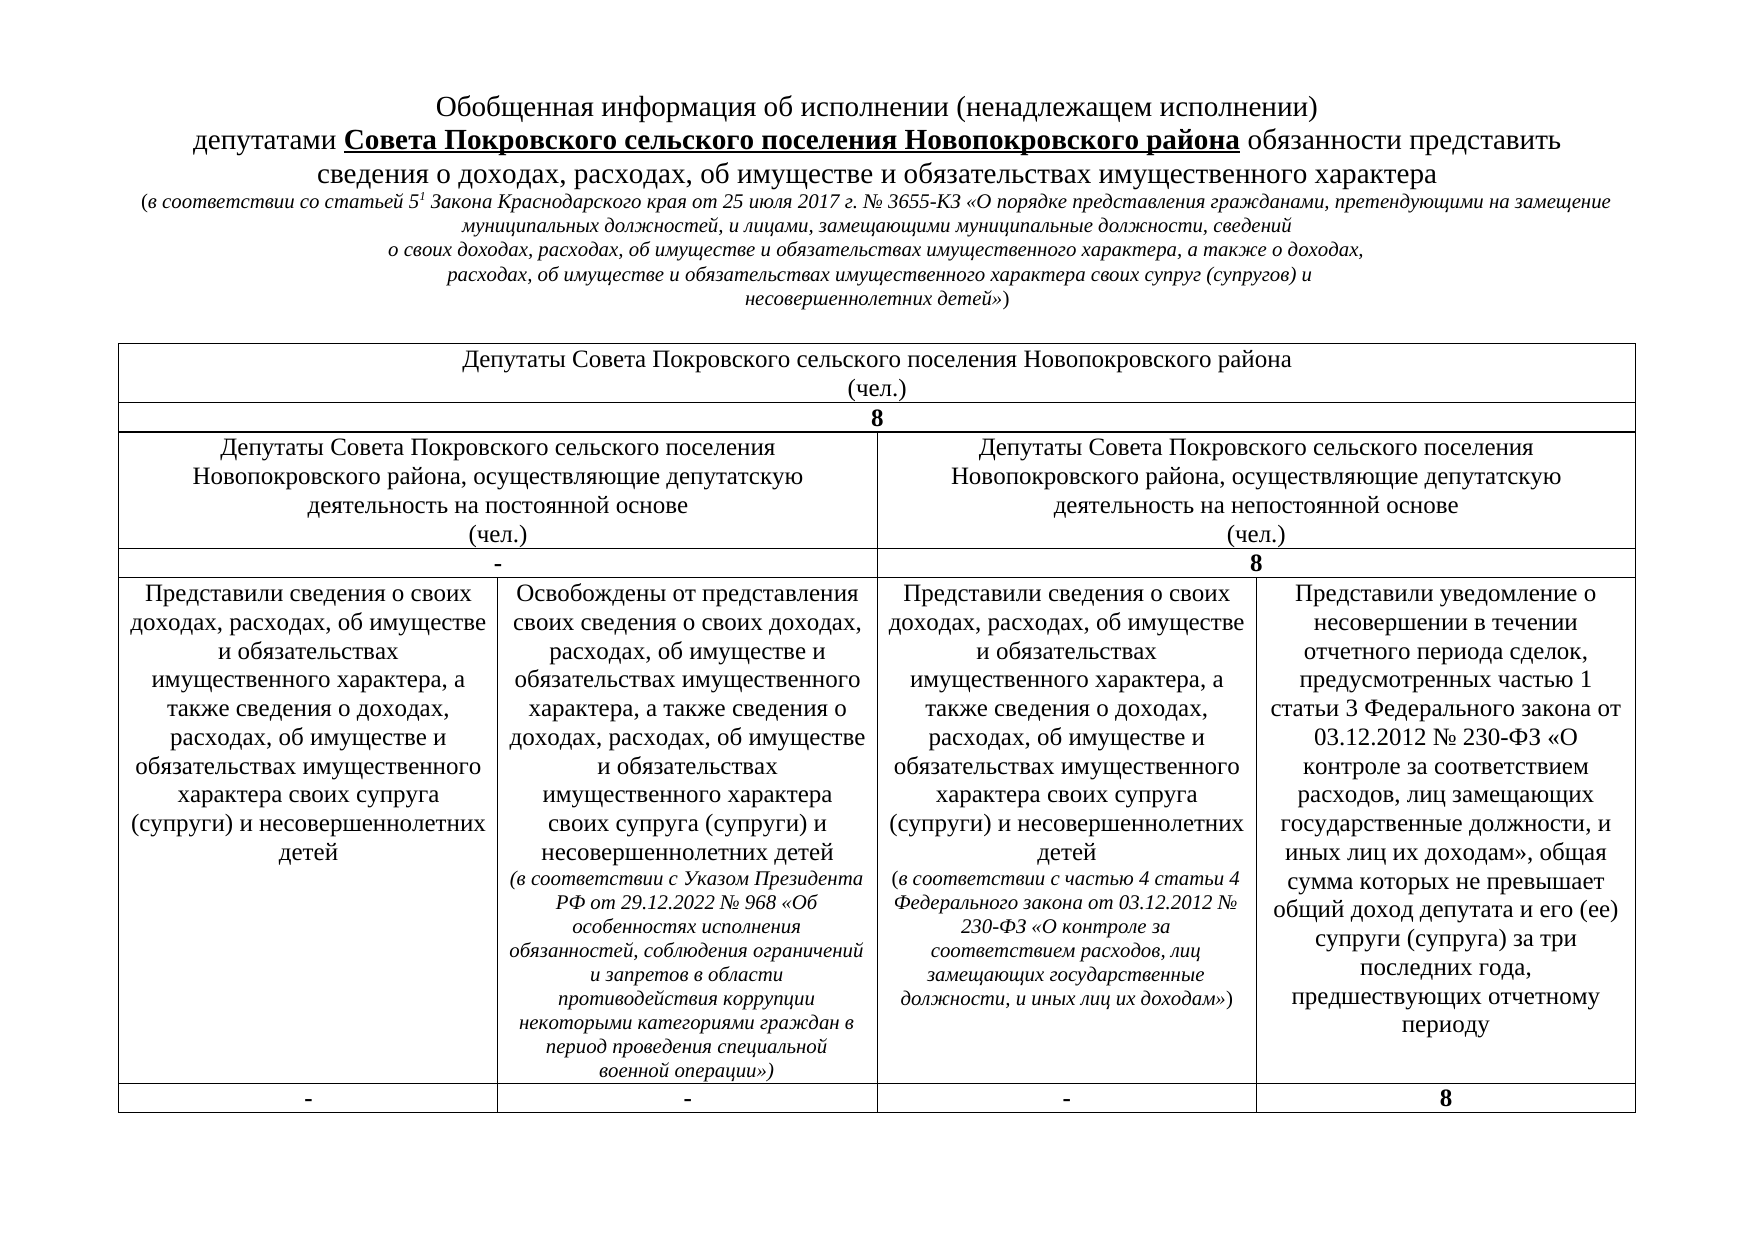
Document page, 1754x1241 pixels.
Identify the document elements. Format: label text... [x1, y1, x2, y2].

table_cell - [119, 549, 877, 577]
table_cell Представили сведения о своих доходах, расходах, об имуществе и обязательствах имущественного характера, а также сведения о доходах, расходах, об имуществе и обязательствах имущественного характера своих супруга (супруги) и несовершеннолетних детей [119, 578, 497, 1082]
table_header Депутаты Совета Покровского сельского поселения Новопокровского района (чел.) [119, 344, 1635, 402]
table_cell - [878, 1084, 1256, 1112]
table_cell Представили уведомление о несовершении в течении отчетного периода сделок, предусмотренных частью 1 статьи 3 Федерального закона от 03.12.2012 № 230-ФЗ «О контроле за соответствием расходов, лиц замещающих государственные должности, и иных лиц их доходам», общая сумма которых не превышает общий доход депутата и его (ее) супруги (супруга) за три последних года, предшествующих отчетному периоду [1257, 578, 1635, 1082]
table_cell Депутаты Совета Покровского сельского поселения Новопокровского района, осуществляющие депутатскую деятельность на непостоянной основе (чел.) [878, 433, 1635, 547]
text расходах, об имуществе и обязательствах имущественного характера своих супруг (супругов) и [118, 261, 1636, 286]
text сведения о доходах, расходах, об имуществе и обязательствах имущественного характера [118, 156, 1636, 189]
table_cell Освобождены от представления своих сведения о своих доходах, расходах, об имуществе и обязательствах имущественного характера, а также сведения о доходах, расходах, об имуществе и обязательствах имущественного характера своих супруга (супруги) и несовершеннолетних детей (в соответствии с Указом Президента РФ от 29.12.2022 № 968 «Об особенностях исполнения обязанностей, соблюдения ограничений и запретов в области противодействия коррупции некоторыми категориями граждан в период проведения специальной военной операции») [498, 578, 877, 1082]
text (в соответствии со статьей 51 Закона Краснодарского края от 25 июля 2017 г. № 3655-КЗ «О порядке представления гражданами, претендующими на замещение муниципальных должностей, и лицами, замещающими муниципальные должности, сведений [118, 189, 1636, 237]
text несовершеннолетних детей») [118, 286, 1636, 309]
table_cell 8 [119, 403, 1635, 431]
table_cell Депутаты Совета Покровского сельского поселения Новопокровского района, осуществляющие депутатскую деятельность на постоянной основе (чел.) [119, 433, 877, 547]
table_cell 8 [1257, 1084, 1635, 1112]
text о своих доходах, расходах, об имуществе и обязательствах имущественного характера, а также о доходах, [118, 237, 1636, 261]
table_cell Представили сведения о своих доходах, расходах, об имуществе и обязательствах имущественного характера, а также сведения о доходах, расходах, об имуществе и обязательствах имущественного характера своих супруга (супруги) и несовершеннолетних детей (в соответствии с частью 4 статьи 4 Федерального закона от 03.12.2012 № 230-ФЗ «О контроле за соответствием расходов, лиц замещающих государственные должности, и иных лиц их доходам») [878, 578, 1256, 1082]
table_cell - [498, 1084, 877, 1112]
text Обобщенная информация об исполнении (ненадлежащем исполнении) [118, 89, 1636, 122]
table_cell - [119, 1084, 497, 1112]
text депутатами Совета Покровского сельского поселения Новопокровского района обязанности представить [118, 122, 1636, 156]
table_cell 8 [878, 549, 1635, 577]
